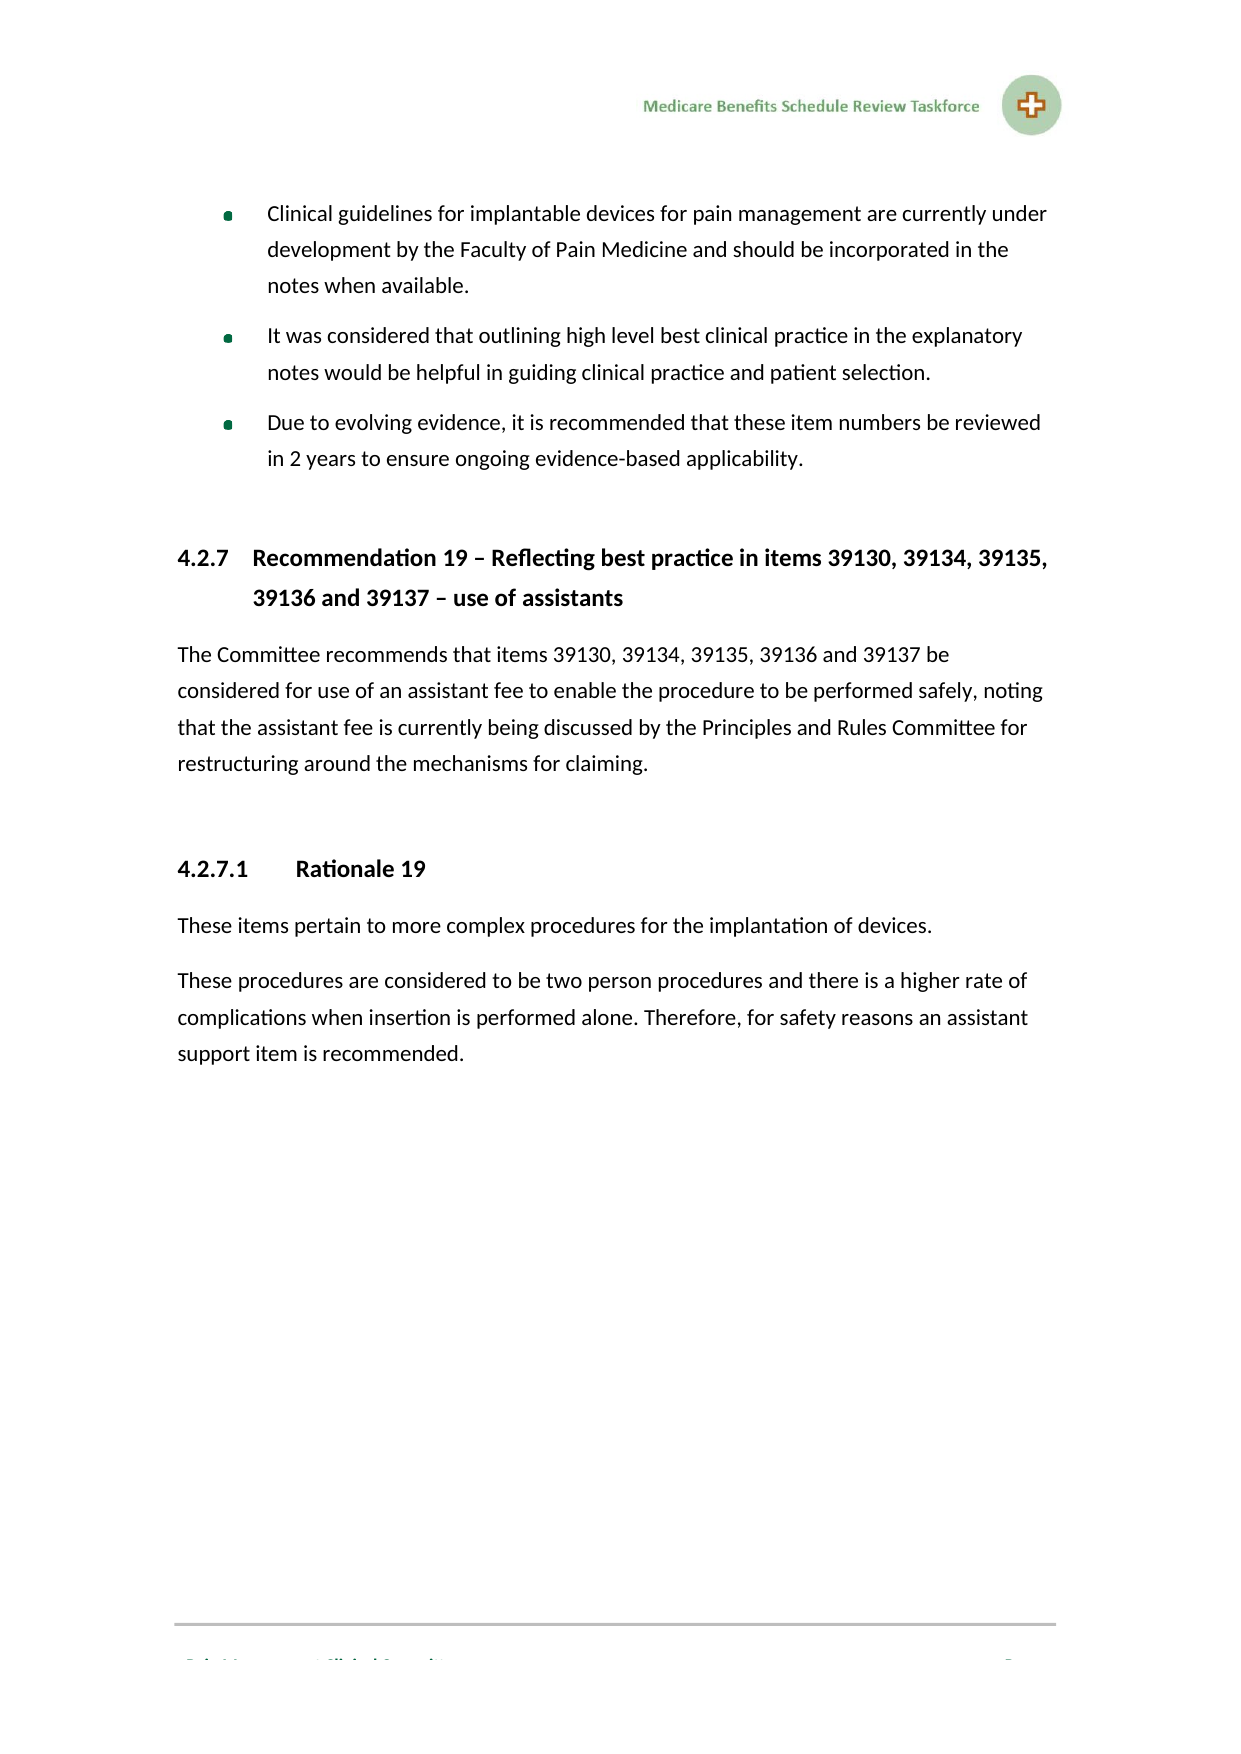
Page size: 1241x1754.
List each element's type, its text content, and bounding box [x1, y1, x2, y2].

picture [223, 334, 233, 343]
text The Committee recommends that items 39130, 39134, 39135, 39136 and 39137 be considered for use of an assistant fee to enable the procedure to be performed safely, noting that the assistant fee is currently being discussed by the Principles and Rules Committee for restructuring around the mechanisms for claiming. [177, 640, 1046, 777]
text These procedures are considered to be two person procedures and there is a higher rate of complications when insertion is performed alone. Therefore, for safety reasons an assistant support item is recommended. [177, 967, 1029, 1067]
subtitle 4.2.7.1 Rationale 19 [177, 853, 1226, 884]
picture [636, 70, 1069, 137]
picture [223, 211, 233, 221]
picture [223, 420, 233, 430]
subtitle Recommendation 19 – Reflecting best practice in items 39130, 39134, 39135, 39136 and 39137 – use of assistants [177, 542, 1050, 612]
text These items pertain to more complex procedures for the implantation of devices. [177, 911, 1226, 939]
text It was considered that outlining high level best clinical practice in the explanatory notes would be helpful in guiding clinical practice and patient selection. [267, 322, 1026, 386]
text Clinical guidelines for implantable devices for pain management are currently under development by the Faculty of Pain Medicine and should be incorporated in the notes when available. [267, 199, 1050, 299]
text Due to evolving evidence, it is recommended that these item numbers be reviewed in 2 years to ensure ongoing evidence-based applicability. [267, 408, 1044, 472]
